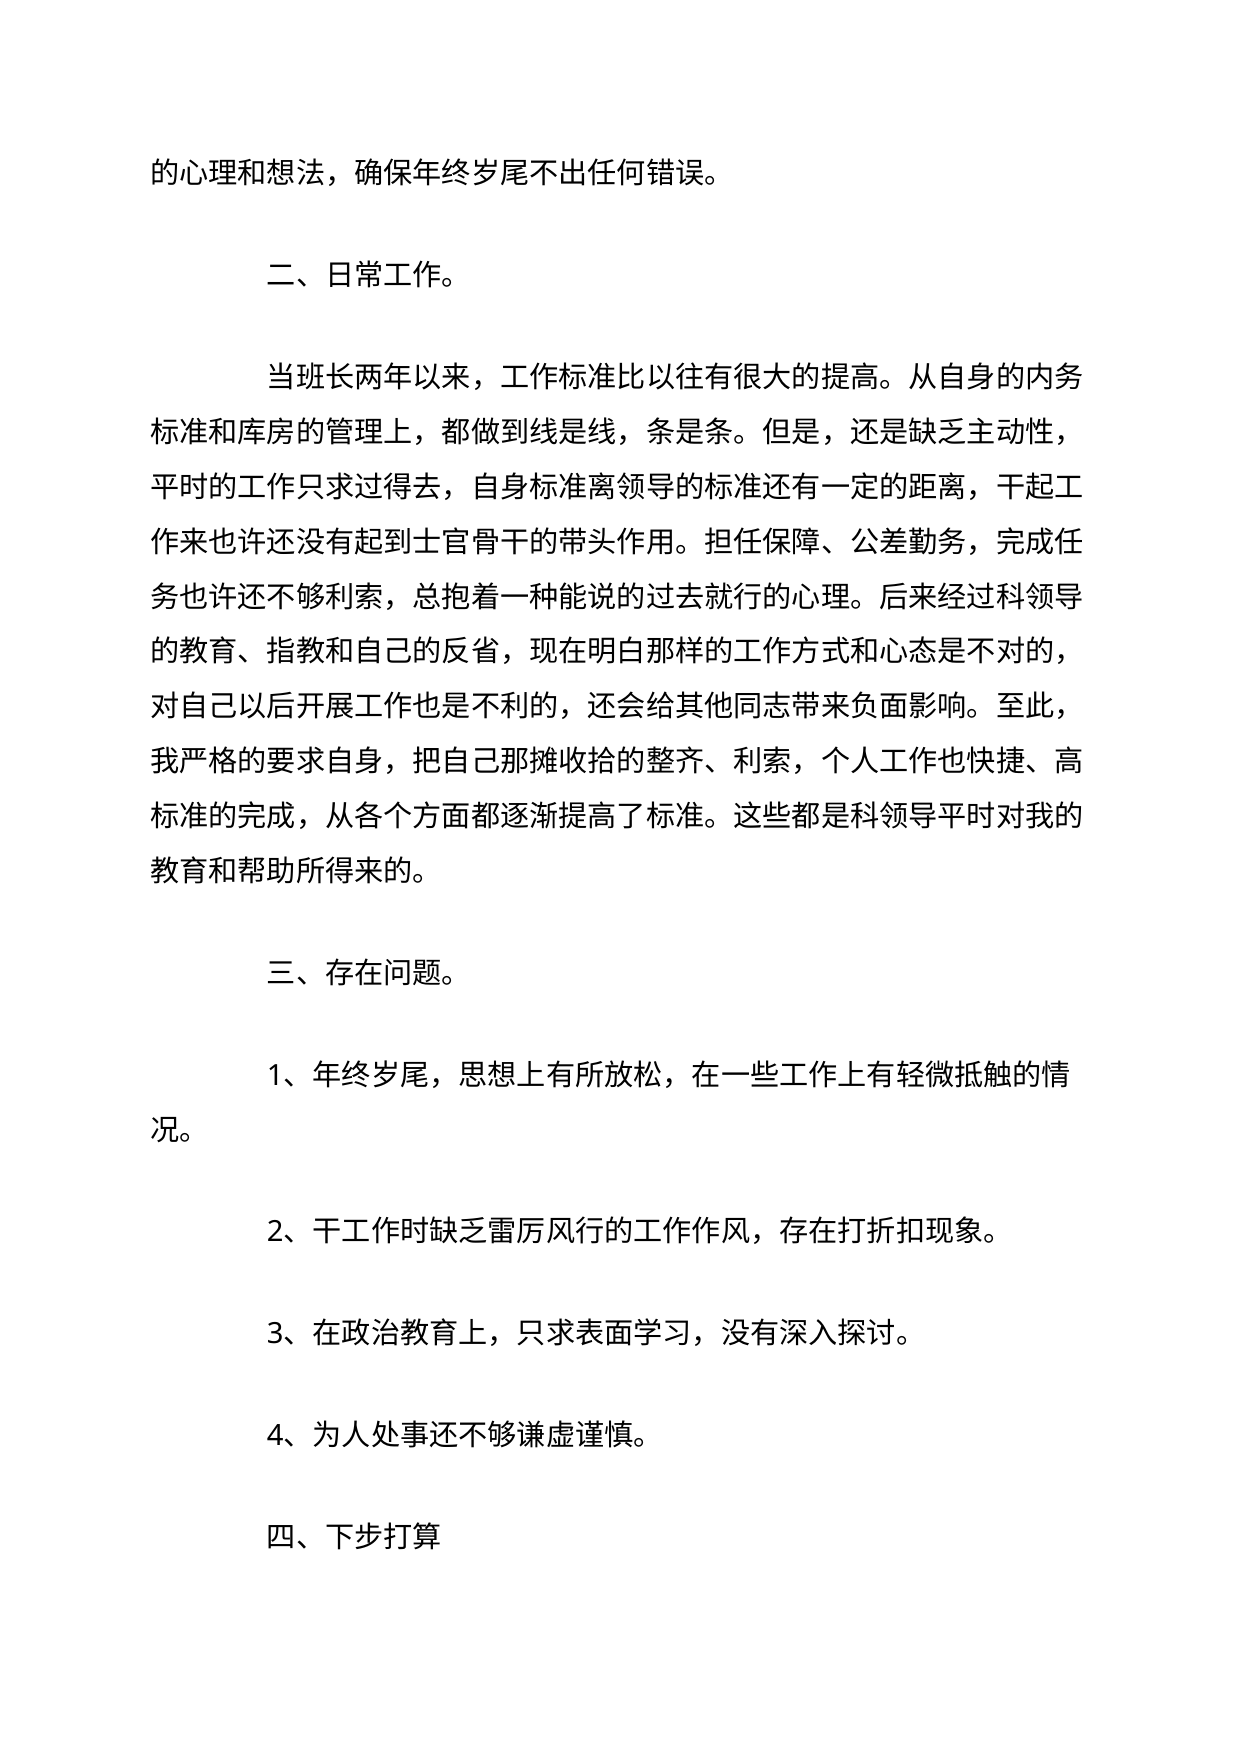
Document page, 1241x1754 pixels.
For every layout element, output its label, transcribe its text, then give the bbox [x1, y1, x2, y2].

text 4、为人处事还不够谦虚谨慎。 [150, 1412, 1090, 1454]
text 三、存在问题。 [150, 949, 1090, 992]
text 1、年终岁尾，思想上有所放松，在一些工作上有轻微抵触的情况。 [150, 1051, 1090, 1148]
text 当班长两年以来，工作标准比以往有很大的提高。从自身的内务标准和库房的管理上，都做到线是线，条是条。但是，还是缺乏主动性，平时的工作只求过得去，自身标准离领导的标准还有一定的距离，干起工作来也许还没有起到士官骨干的带头作用。担任保障、公差勤务，完成任务也许还不够利索，总抱着一种能说的过去就行的心理。后来经过科领导的教育、指教和自己的反省，现在明白那样的工作方式和心态是不对的，对自己以后开展工作也是不利的，还会给其他同志带来负面影响。至此，我严格的要求自身，把自己那摊收拾的整齐、利索，个人工作也快捷、高标准的完成，从各个方面都逐渐提高了标准。这些都是科领导平时对我的教育和帮助所得来的。 [150, 353, 1090, 890]
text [150, 150, 1090, 192]
text 二、日常工作。 [150, 252, 1090, 294]
text 3、在政治教育上，只求表面学习，没有深入探讨。 [150, 1310, 1090, 1352]
text 四、下步打算 [150, 1514, 1090, 1556]
text 2、干工作时缺乏雷厉风行的工作作风，存在打折扣现象。 [150, 1208, 1090, 1250]
